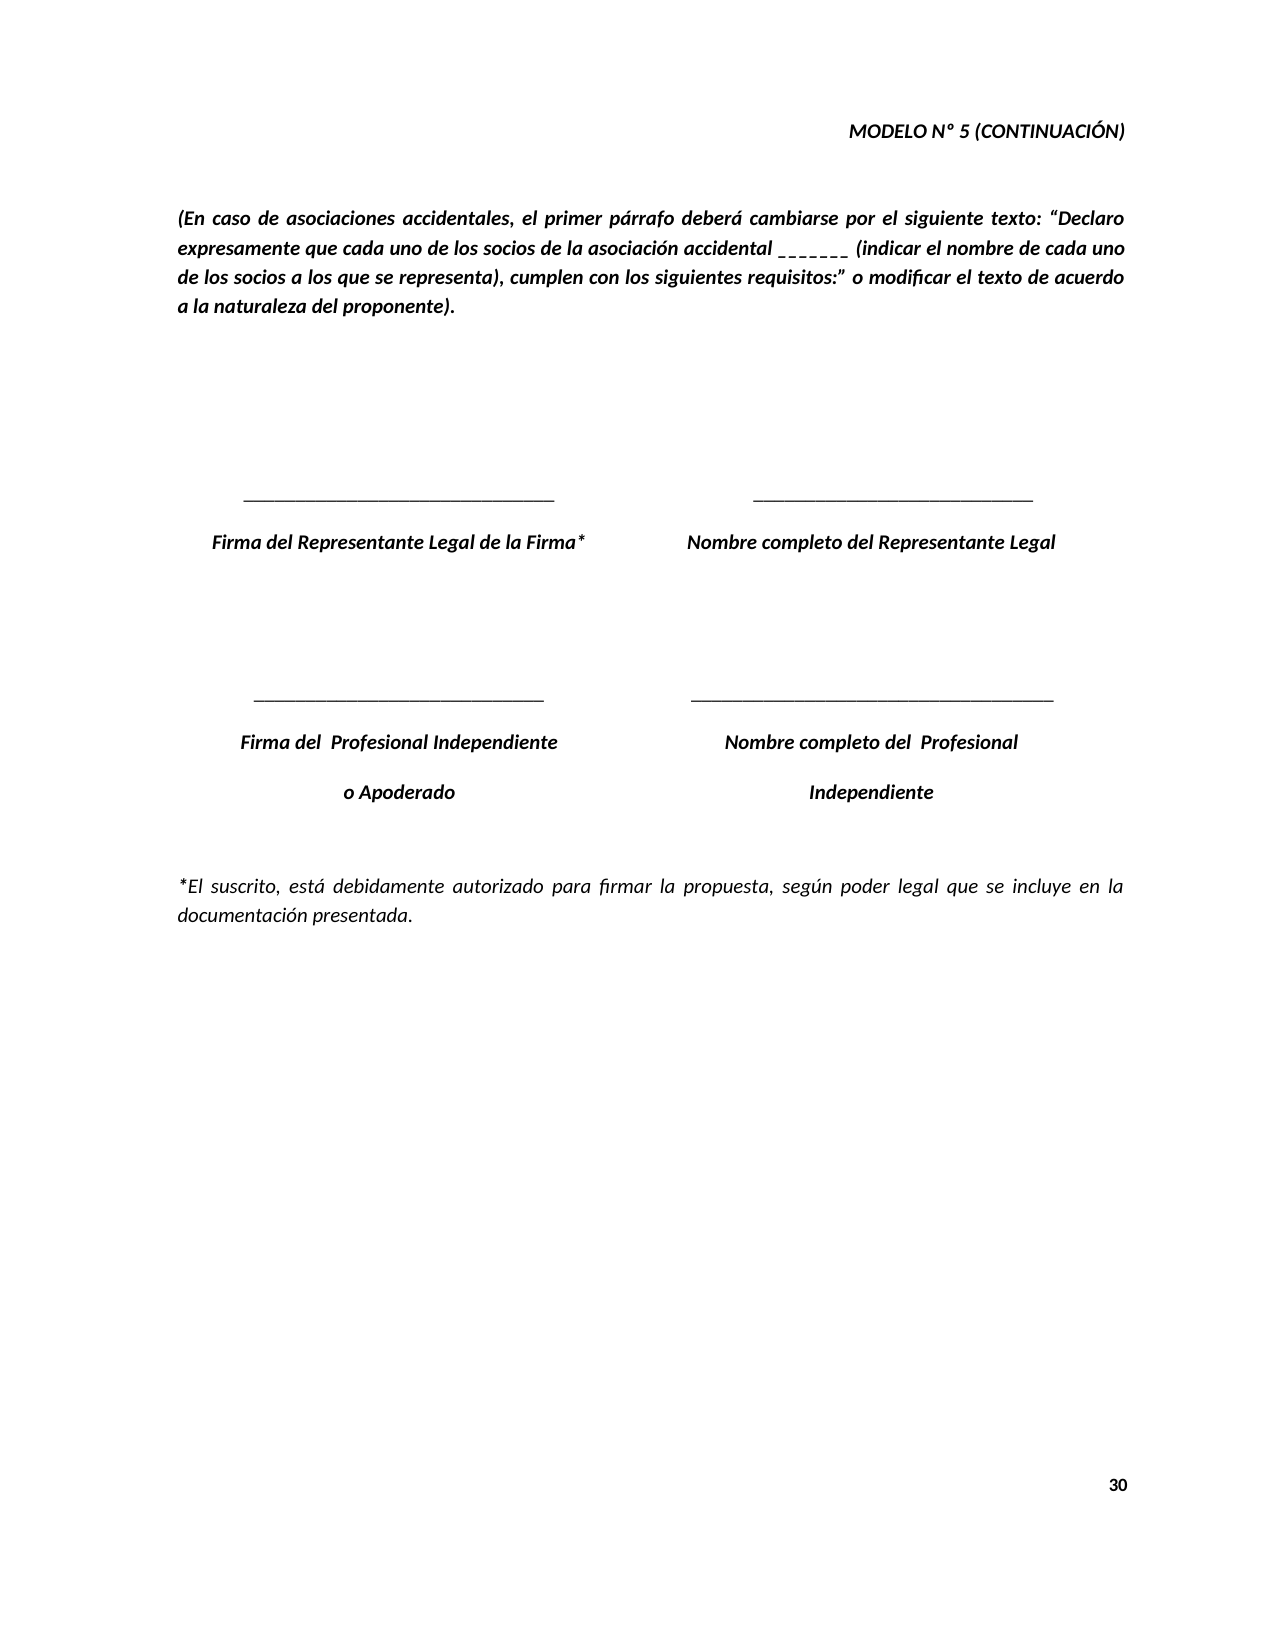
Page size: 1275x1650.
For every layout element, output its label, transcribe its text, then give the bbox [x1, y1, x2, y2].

text o Apoderado Independiente [177, 779, 1127, 805]
text Firma del Representante Legal de la Firma* Nombre completo del Representante Legal [177, 529, 1127, 555]
text MODELO Nº 5 (CONTINUACIÓN) [177, 118, 1127, 143]
text (En caso de asociaciones accidentales, el primer párrafo deberá cambiarse por el siguiente texto: “Declaro expresamente que cada uno de los socios de la asociación accidental _______ (indicar el nombre de cada uno de los socios a los que se representa), cumplen con los siguientes requisitos:” o modificar el texto de acuerdo a la naturaleza del proponente). [177, 206, 1127, 318]
text Firma del Profesional Independiente Nombre completo del Profesional [177, 729, 1127, 755]
text ______________________________ ___________________________ [177, 479, 1127, 505]
text ____________________________ ___________________________________ [177, 679, 1127, 705]
text *El suscrito, está debidamente autorizado para firmar la propuesta, según poder legal que se incluye en la documentación presentada. [177, 873, 1127, 928]
